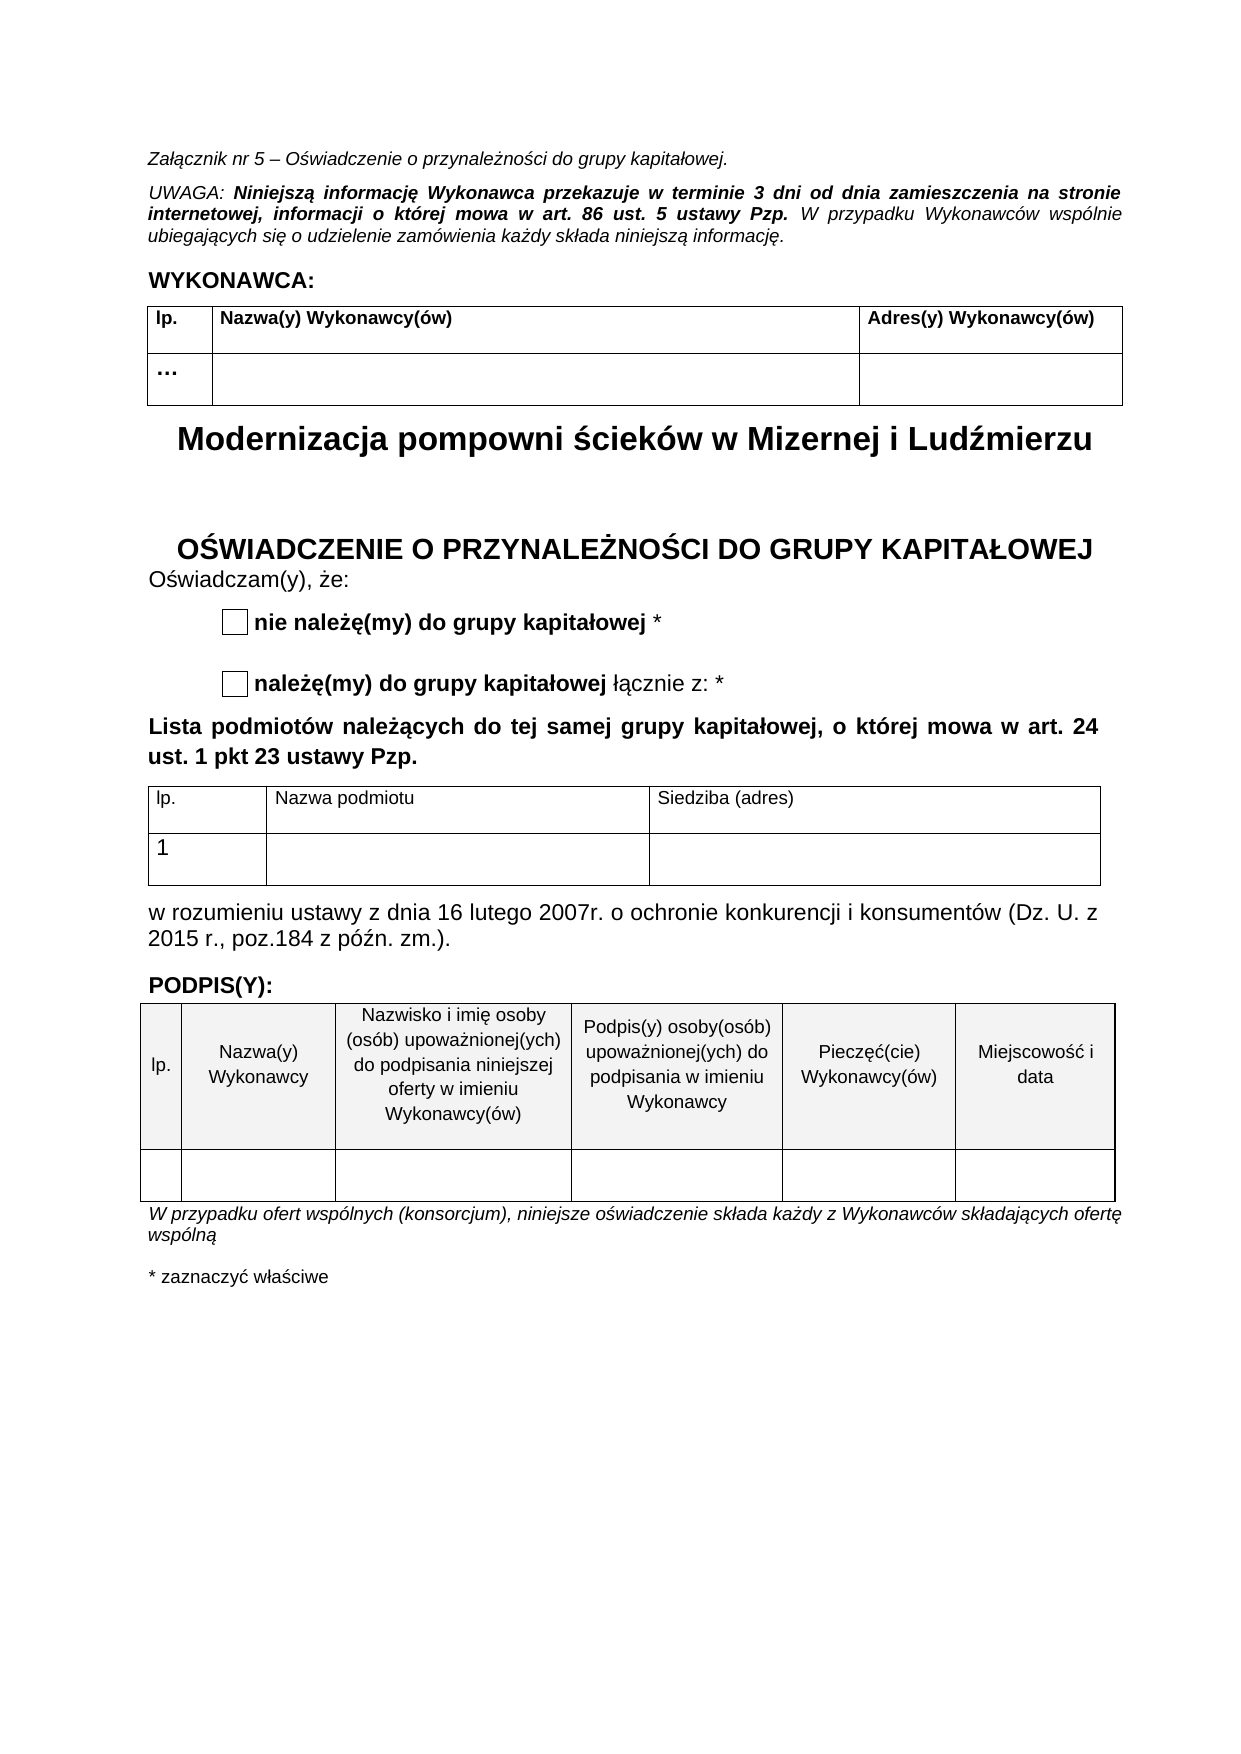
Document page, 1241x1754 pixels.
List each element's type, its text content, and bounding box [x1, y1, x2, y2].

list należę(my) do grupy kapitałowej łącznie z: * [148, 670, 1122, 697]
list nie należę(my) do grupy kapitałowej * [148, 608, 1122, 635]
table_cell [141, 1150, 181, 1201]
table_cell [336, 1150, 571, 1201]
table_cell [956, 1150, 1114, 1201]
table_cell [182, 1150, 335, 1201]
text Modernizacja pompowni ścieków w Mizernej i Ludźmierzu [148, 419, 1122, 457]
text PODPIS(Y): [148, 972, 1122, 999]
table_header lp. [148, 307, 212, 353]
table_cell [572, 1150, 782, 1201]
table_header Adres(y) Wykonawcy(ów) [860, 307, 1122, 353]
table_header Nazwa(y) Wykonawcy(ów) [213, 307, 859, 353]
table_cell … [148, 354, 212, 405]
table_header Miejscowość i data [956, 1004, 1114, 1149]
table_header Pieczęć(cie) Wykonawcy(ów) [783, 1004, 955, 1149]
table_header Podpis(y) osoby(osób) upoważnionej(ych) do podpisania w imieniu Wykonawcy [572, 1004, 782, 1149]
text WYKONAWCA: [148, 267, 1122, 293]
table_cell [860, 354, 1122, 405]
table_cell [783, 1150, 955, 1201]
table_header Lista podmiotów należących do tej samej grupy kapitałowej, o której mowa w art. 24 ust. 1 pkt 23 ustawy Pzp. w rozumieniu ustawy z dnia 16 lutego 2007r. o ochronie konkurencji i konsumentów (Dz. U. z 2015 r., poz.184 z późn. zm.). [136, 713, 1111, 972]
table_header Nazwa(y) Wykonawcy [182, 1004, 335, 1149]
table_header lp. [141, 1004, 181, 1149]
text UWAGA: Niniejszą informację Wykonawca przekazuje w terminie 3 dni od dnia zamieszczenia na stronie internetowej, informacji o której mowa w art. 86 ust. 5 ustawy Pzp. W przypadku Wykonawców wspólnie ubiegających się o udzielenie zamówienia każdy składa niniejszą informację. [148, 182, 1122, 246]
text W przypadku ofert wspólnych (konsorcjum), niniejsze oświadczenie składa każdy z Wykonawców składających ofertę wspólną [148, 1202, 1122, 1245]
table_header Nazwisko i imię osoby (osób) upoważnionej(ych) do podpisania niniejszej oferty w imieniu Wykonawcy(ów) [336, 1004, 571, 1149]
text Załącznik nr 5 – Oświadczenie o przynależności do grupy kapitałowej. [148, 148, 1122, 169]
text OŚWIADCZENIE O PRZYNALEŻNOŚCI DO GRUPY KAPITAŁOWEJ [148, 532, 1122, 566]
text * zaznaczyć właściwe [148, 1266, 1122, 1288]
table_cell [213, 354, 859, 405]
text Oświadczam(y), że: [148, 566, 1122, 592]
